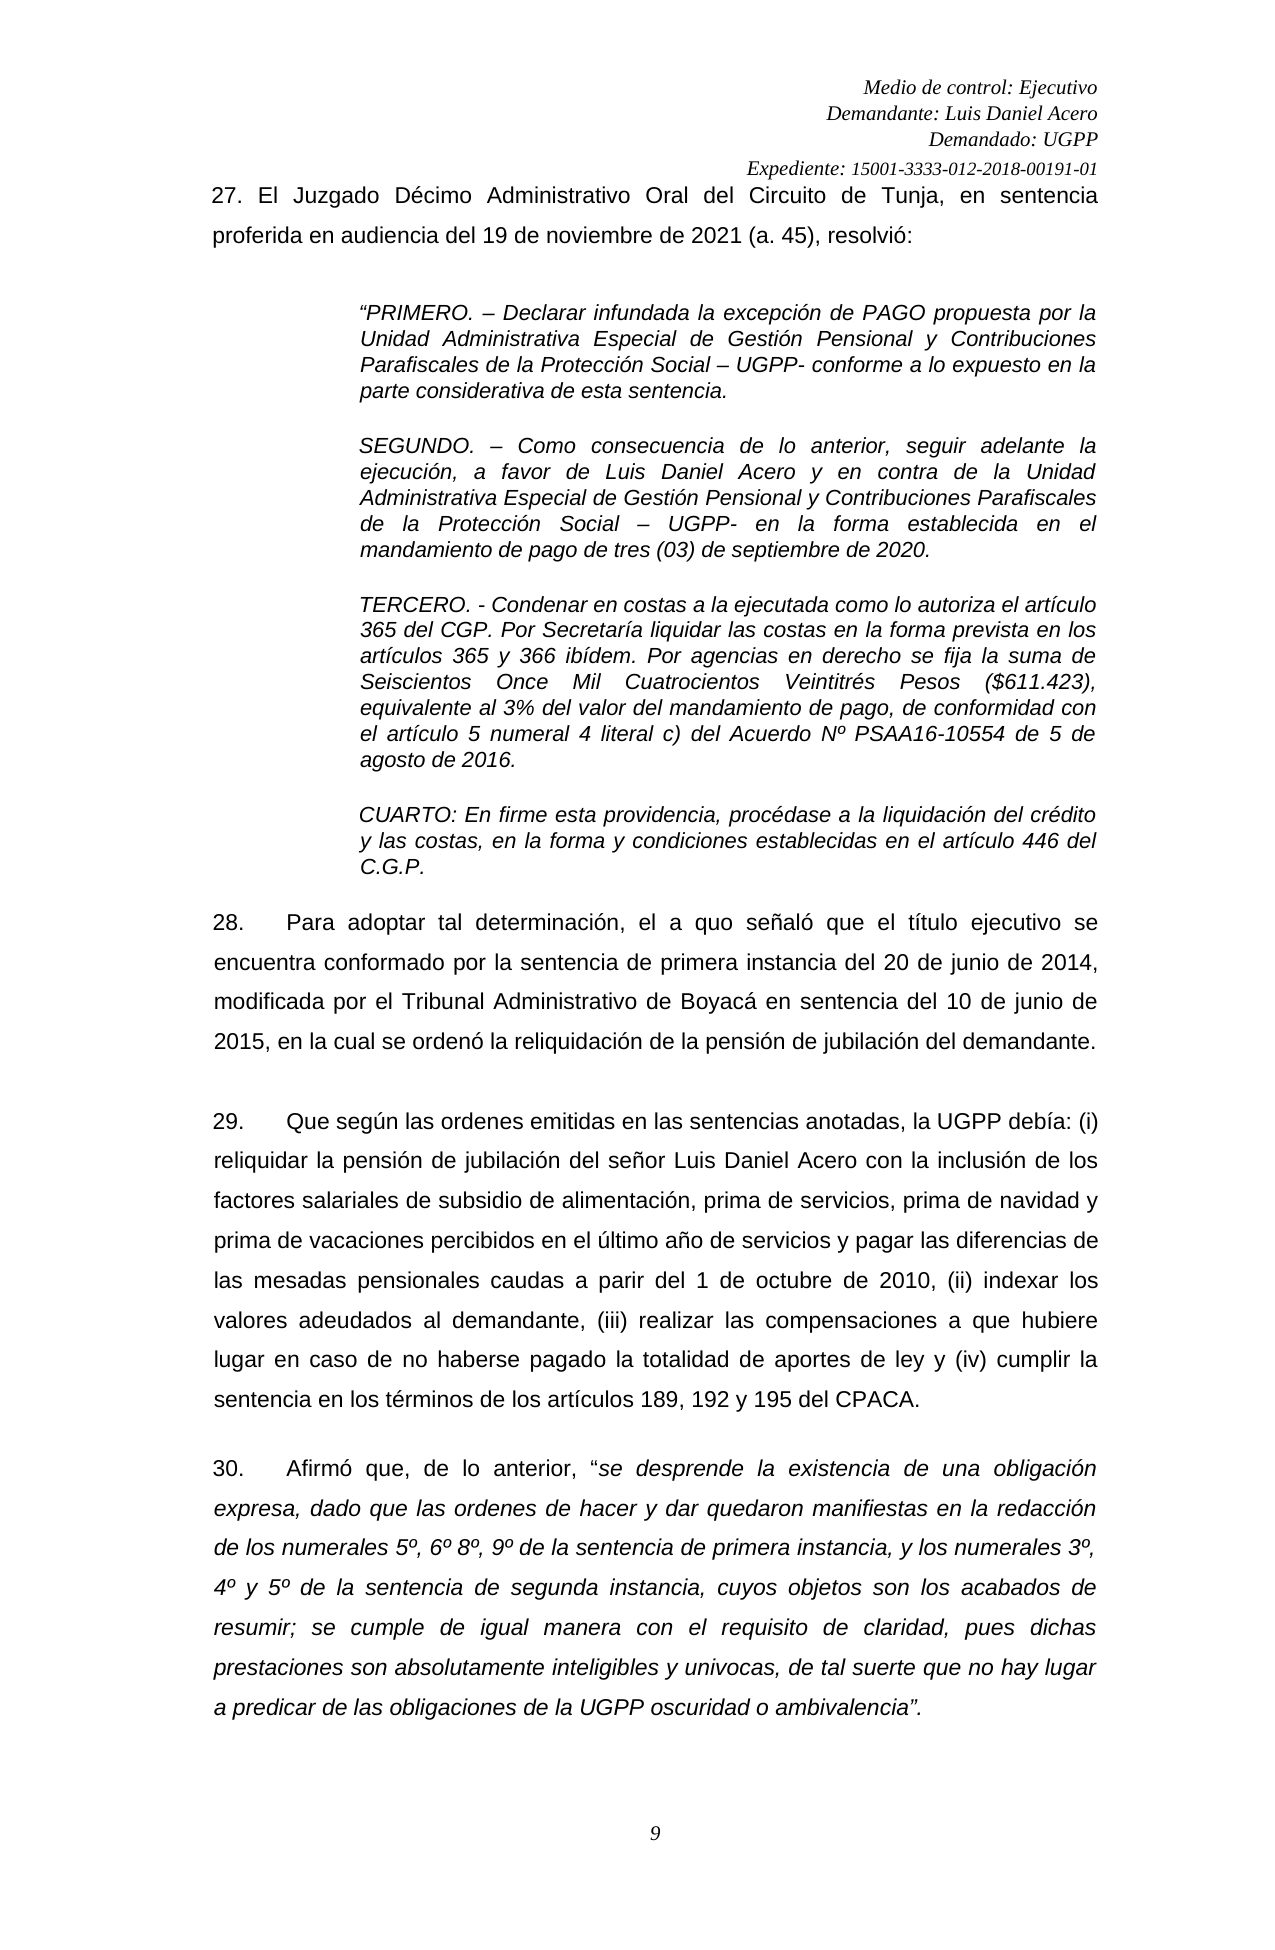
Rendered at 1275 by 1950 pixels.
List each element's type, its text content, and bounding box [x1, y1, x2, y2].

text SEGUNDO. – Como consecuencia de lo anterior, seguir adelante la ejecución, a favor de Luis Daniel Acero y en contra de la Unidad Administrativa Especial de Gestión Pensional y Contribuciones Parafiscales de la Protección Social – UGPP- en la forma establecida en el mandamiento de pago de tres (03) de septiembre de 2020. [359, 433, 1099, 562]
text “PRIMERO. – Declarar infundada la excepción de PAGO propuesta por la Unidad Administrativa Especial de Gestión Pensional y Contribuciones Parafiscales de la Protección Social – UGPP- conforme a lo expuesto en la parte considerativa de esta sentencia. [359, 300, 1099, 403]
text TERCERO. - Condenar en costas a la ejecutada como lo autoriza el artículo 365 del CGP. Por Secretaría liquidar las costas en la forma prevista en los artículos 365 y 366 ibídem. Por agencias en derecho se fija la suma de Seiscientos Once Mil Cuatrocientos Veintitrés Pesos ($611.423), equivalente al 3% del valor del mandamiento de pago, de conformidad con el artículo 5 numeral 4 literal c) del Acuerdo Nº PSAA16-10554 de 5 de agosto de 2016. [359, 591, 1099, 772]
list Que según las ordenes emitidas en las sentencias anotadas, la UGPP debía: (i) reliquidar la pensión de jubilación del señor Luis Daniel Acero con la inclusión de los factores salariales de subsidio de alimentación, prima de servicios, prima de navidad y prima de vacaciones percibidos en el último año de servicios y pagar las diferencias de las mesadas pensionales caudas a parir del 1 de octubre de 2010, (ii) indexar los valores adeudados al demandante, (iii) realizar las compensaciones a que hubiere lugar en caso de no haberse pagado la totalidad de aportes de ley y (iv) cumplir la sentencia en los términos de los artículos 189, 192 y 195 del CPACA. [212, 1108, 1099, 1412]
list Afirmó que, de lo anterior, “se desprende la existencia de una obligación expresa, dado que las ordenes de hacer y dar quedaron manifiestas en la redacción de los numerales 5º, 6º 8º, 9º de la sentencia de primera instancia, y los numerales 3º, 4º y 5º de la sentencia de segunda instancia, cuyos objetos son los acabados de resumir; se cumple de igual manera con el requisito de claridad, pues dichas prestaciones son absolutamente inteligibles y univocas, de tal suerte que no hay lugar a predicar de las obligaciones de la UGPP oscuridad o ambivalencia”. [212, 1455, 1099, 1720]
text CUARTO: En firme esta providencia, procédase a la liquidación del crédito y las costas, en la forma y condiciones establecidas en el artículo 446 del C.G.P. [359, 802, 1099, 879]
list Para adoptar tal determinación, el a quo señaló que el título ejecutivo se encuentra conformado por la sentencia de primera instancia del 20 de junio de 2014, modificada por el Tribunal Administrativo de Boyacá en sentencia del 10 de junio de 2015, en la cual se ordenó la reliquidación de la pensión de jubilación del demandante. [212, 909, 1099, 1054]
text 27. El Juzgado Décimo Administrativo Oral del Circuito de Tunja, en sentencia proferida en audiencia del 19 de noviembre de 2021 (a. 45), resolvió: [211, 182, 1099, 248]
